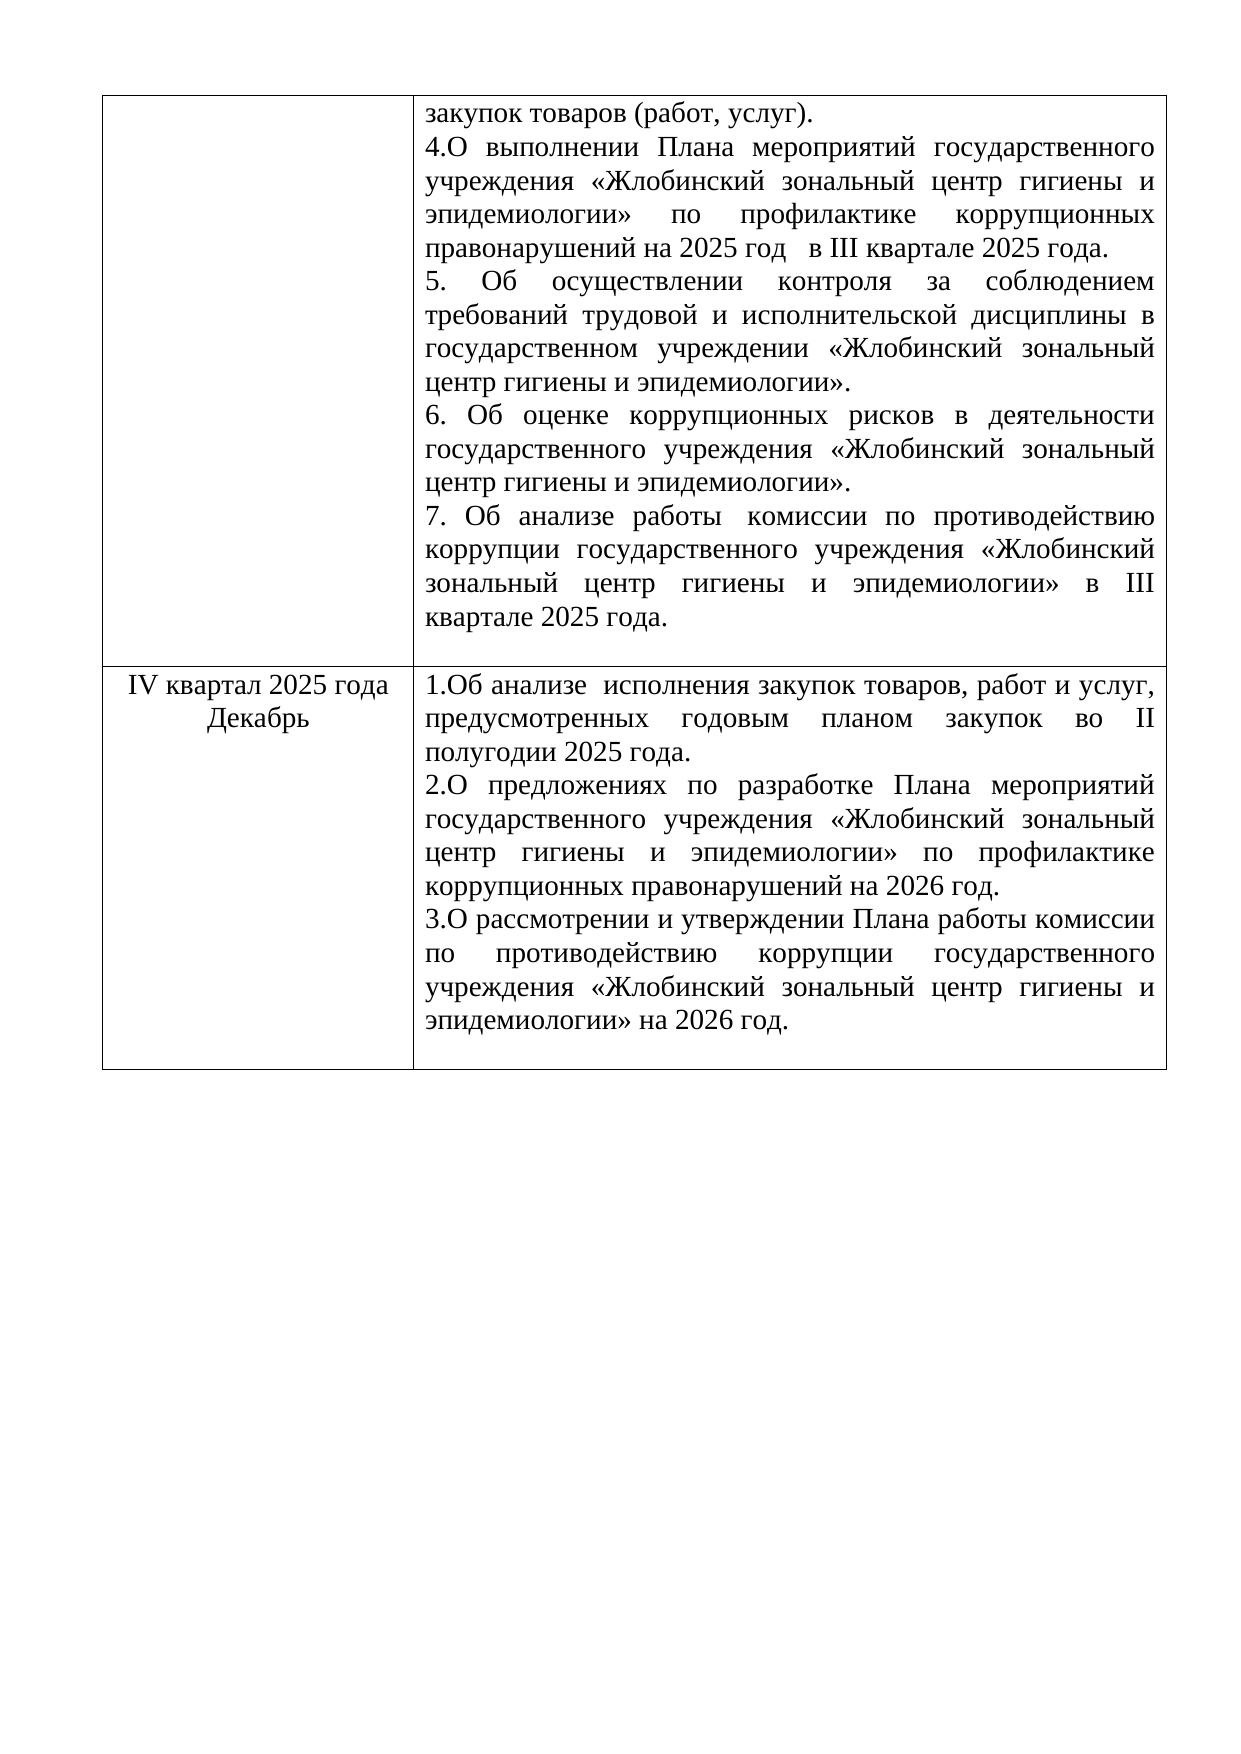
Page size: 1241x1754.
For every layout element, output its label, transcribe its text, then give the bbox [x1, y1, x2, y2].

table_cell 1.Об анализе исполнения закупок товаров, работ и услуг, предусмотренных годовым планом закупок во II полугодии 2025 года. 2.О предложениях по разработке Плана мероприятий государственного учреждения «Жлобинский зональный центр гигиены и эпидемиологии» по профилактике коррупционных правонарушений на 2026 год. 3.О рассмотрении и утверждении Плана работы комиссии по противодействию коррупции государственного учреждения «Жлобинский зональный центр гигиены и эпидемиологии» на 2026 год. [414, 667, 1166, 1069]
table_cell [414, 96, 1166, 666]
table_cell IV квартал 2025 года Декабрь [103, 667, 413, 1069]
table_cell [103, 96, 413, 666]
